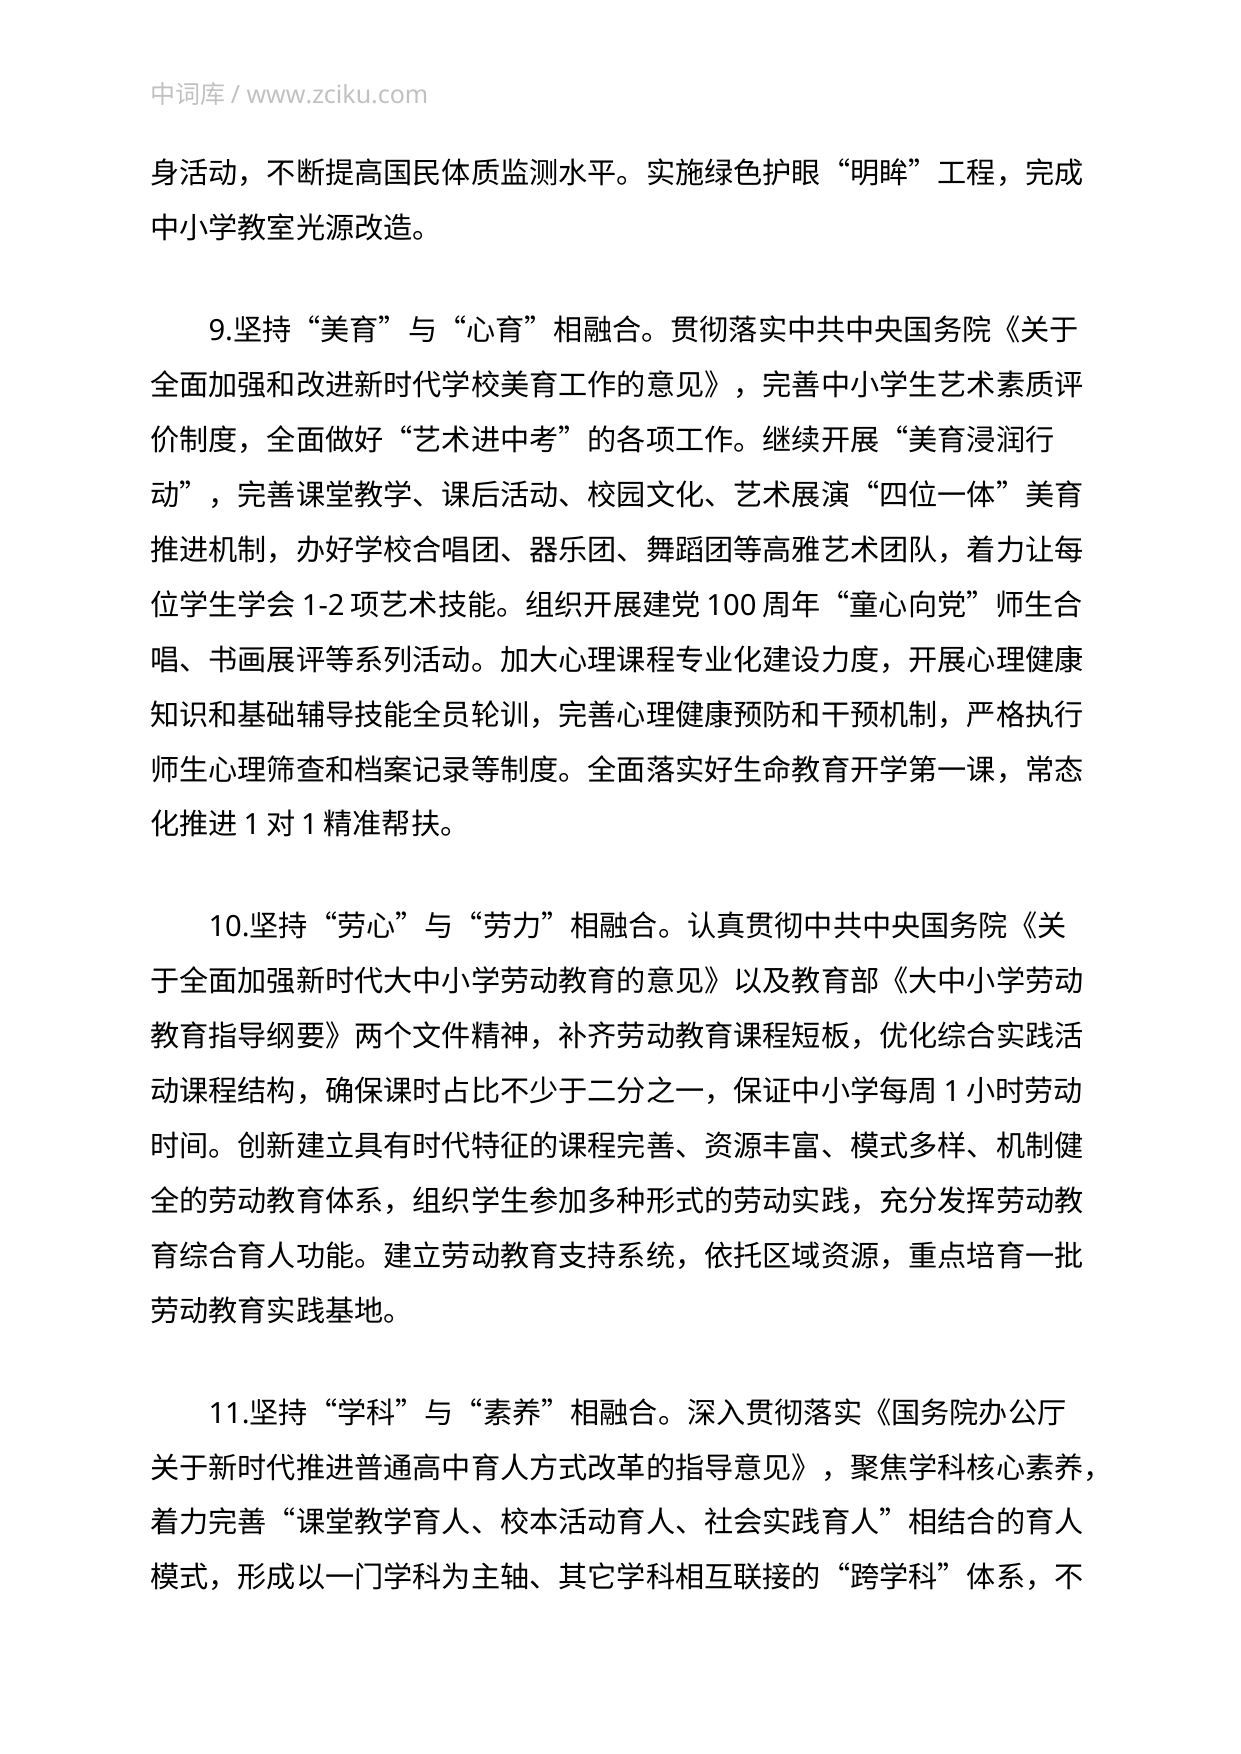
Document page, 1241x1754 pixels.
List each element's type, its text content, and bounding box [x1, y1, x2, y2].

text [150, 150, 1090, 247]
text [150, 1389, 1090, 1596]
text 9.坚持“美育”与“心育”相融合。贯彻落实中共中央国务院《关于全面加强和改进新时代学校美育工作的意见》，完善中小学生艺术素质评价制度，全面做好“艺术进中考”的各项工作。继续开展“美育浸润行动”，完善课堂教学、课后活动、校园文化、艺术展演“四位一体”美育推进机制，办好学校合唱团、器乐团、舞蹈团等高雅艺术团队，着力让每位学生学会1-2项艺术技能。组织开展建党100周年“童心向党”师生合唱、书画展评等系列活动。加大心理课程专业化建设力度，开展心理健康知识和基础辅导技能全员轮训，完善心理健康预防和干预机制，严格执行师生心理筛查和档案记录等制度。全面落实好生命教育开学第一课，常态化推进1对1精准帮扶。 [150, 307, 1090, 843]
text 10.坚持“劳心”与“劳力”相融合。认真贯彻中共中央国务院《关于全面加强新时代大中小学劳动教育的意见》以及教育部《大中小学劳动教育指导纲要》两个文件精神，补齐劳动教育课程短板，优化综合实践活动课程结构，确保课时占比不少于二分之一，保证中小学每周1小时劳动时间。创新建立具有时代特征的课程完善、资源丰富、模式多样、机制健全的劳动教育体系，组织学生参加多种形式的劳动实践，充分发挥劳动教育综合育人功能。建立劳动教育支持系统，依托区域资源，重点培育一批劳动教育实践基地。 [150, 903, 1090, 1330]
